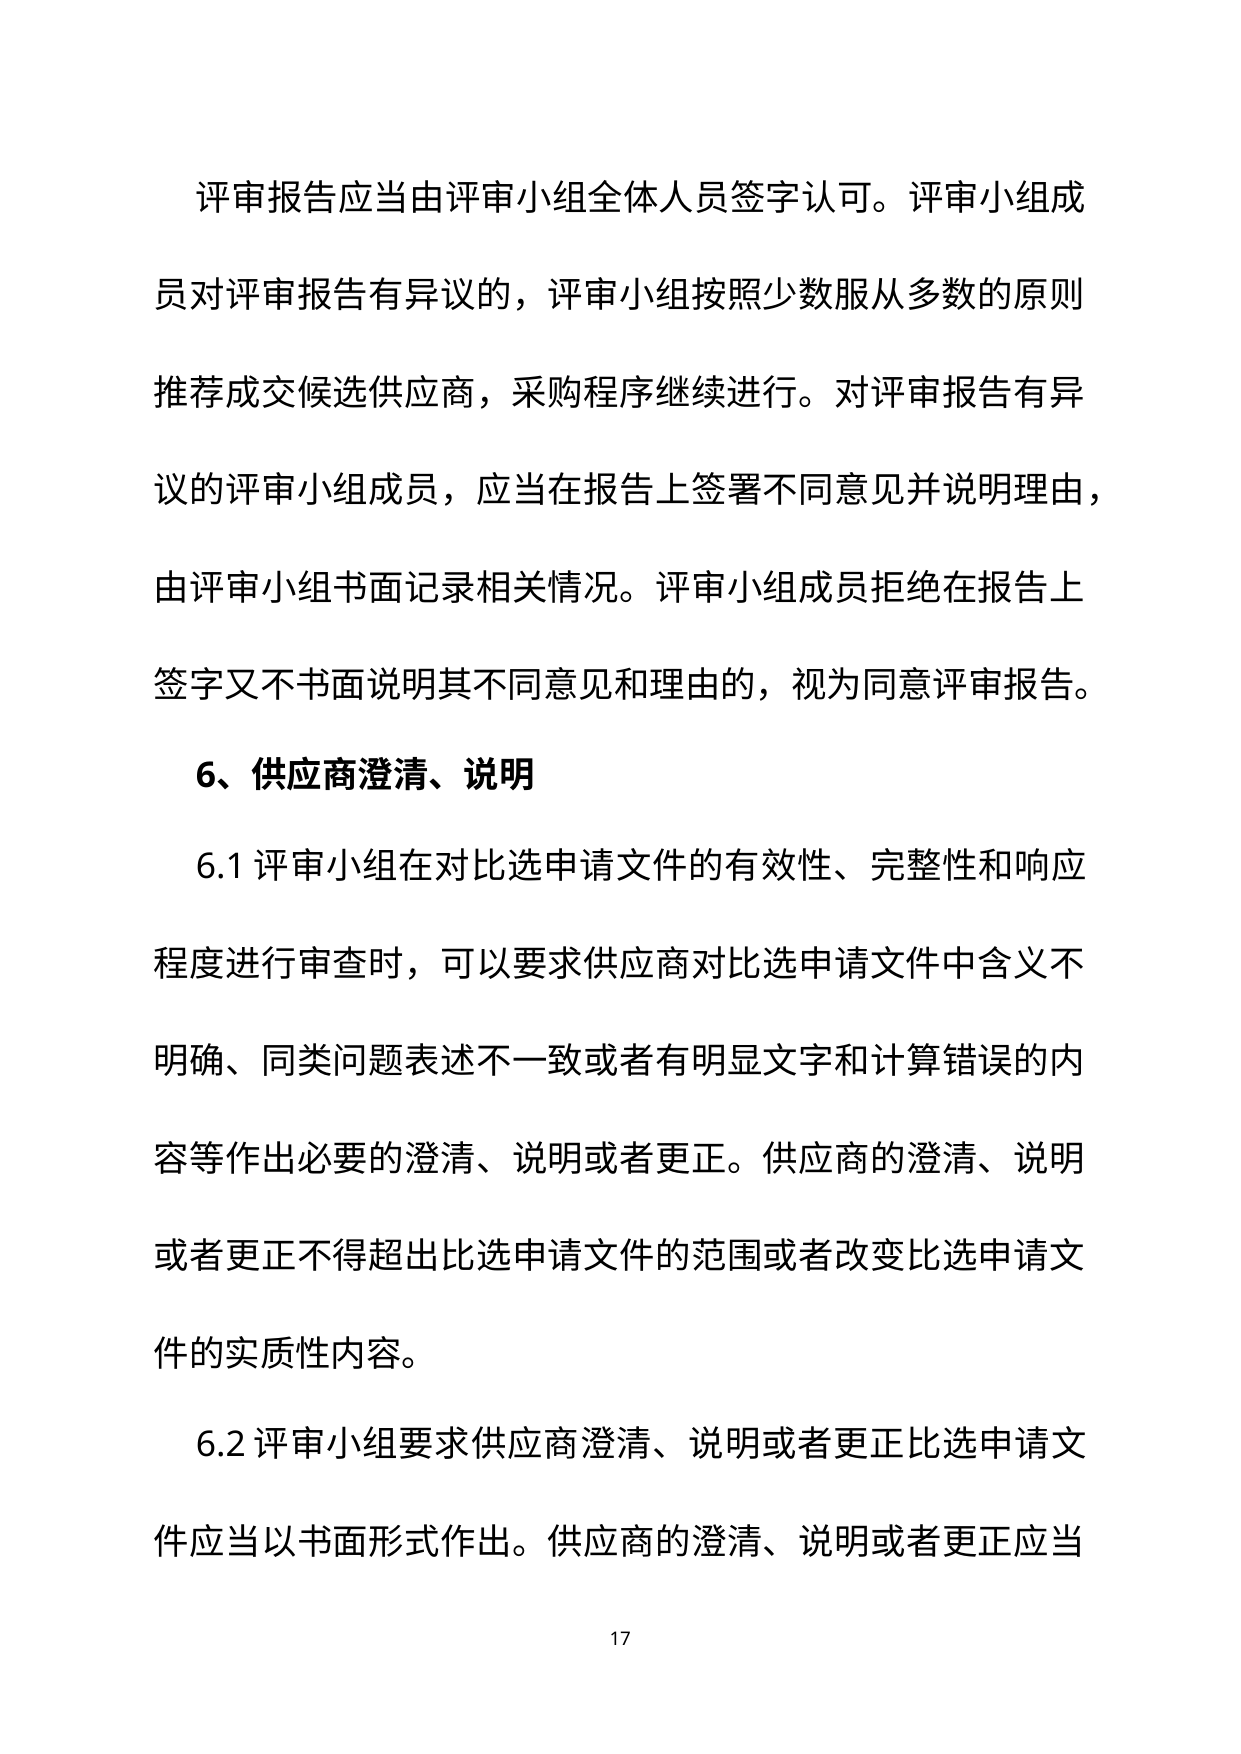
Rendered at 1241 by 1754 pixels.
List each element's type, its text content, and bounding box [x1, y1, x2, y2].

text 6、供应商澄清、说明 [153, 740, 1087, 805]
text 评审报告应当由评审小组全体人员签字认可。评审小组成员对评审报告有异议的，评审小组按照少数服从多数的原则推荐成交候选供应商，采购程序继续进行。对评审报告有异议的评审小组成员，应当在报告上签署不同意见并说明理由，由评审小组书面记录相关情况。评审小组成员拒绝在报告上签字又不书面说明其不同意见和理由的，视为同意评审报告。 [153, 162, 1087, 714]
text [153, 1409, 1087, 1571]
text 6.1评审小组在对比选申请文件的有效性、完整性和响应程度进行审查时，可以要求供应商对比选申请文件中含义不明确、同类问题表述不一致或者有明显文字和计算错误的内容等作出必要的澄清、说明或者更正。供应商的澄清、说明或者更正不得超出比选申请文件的范围或者改变比选申请文件的实质性内容。 [153, 831, 1087, 1383]
